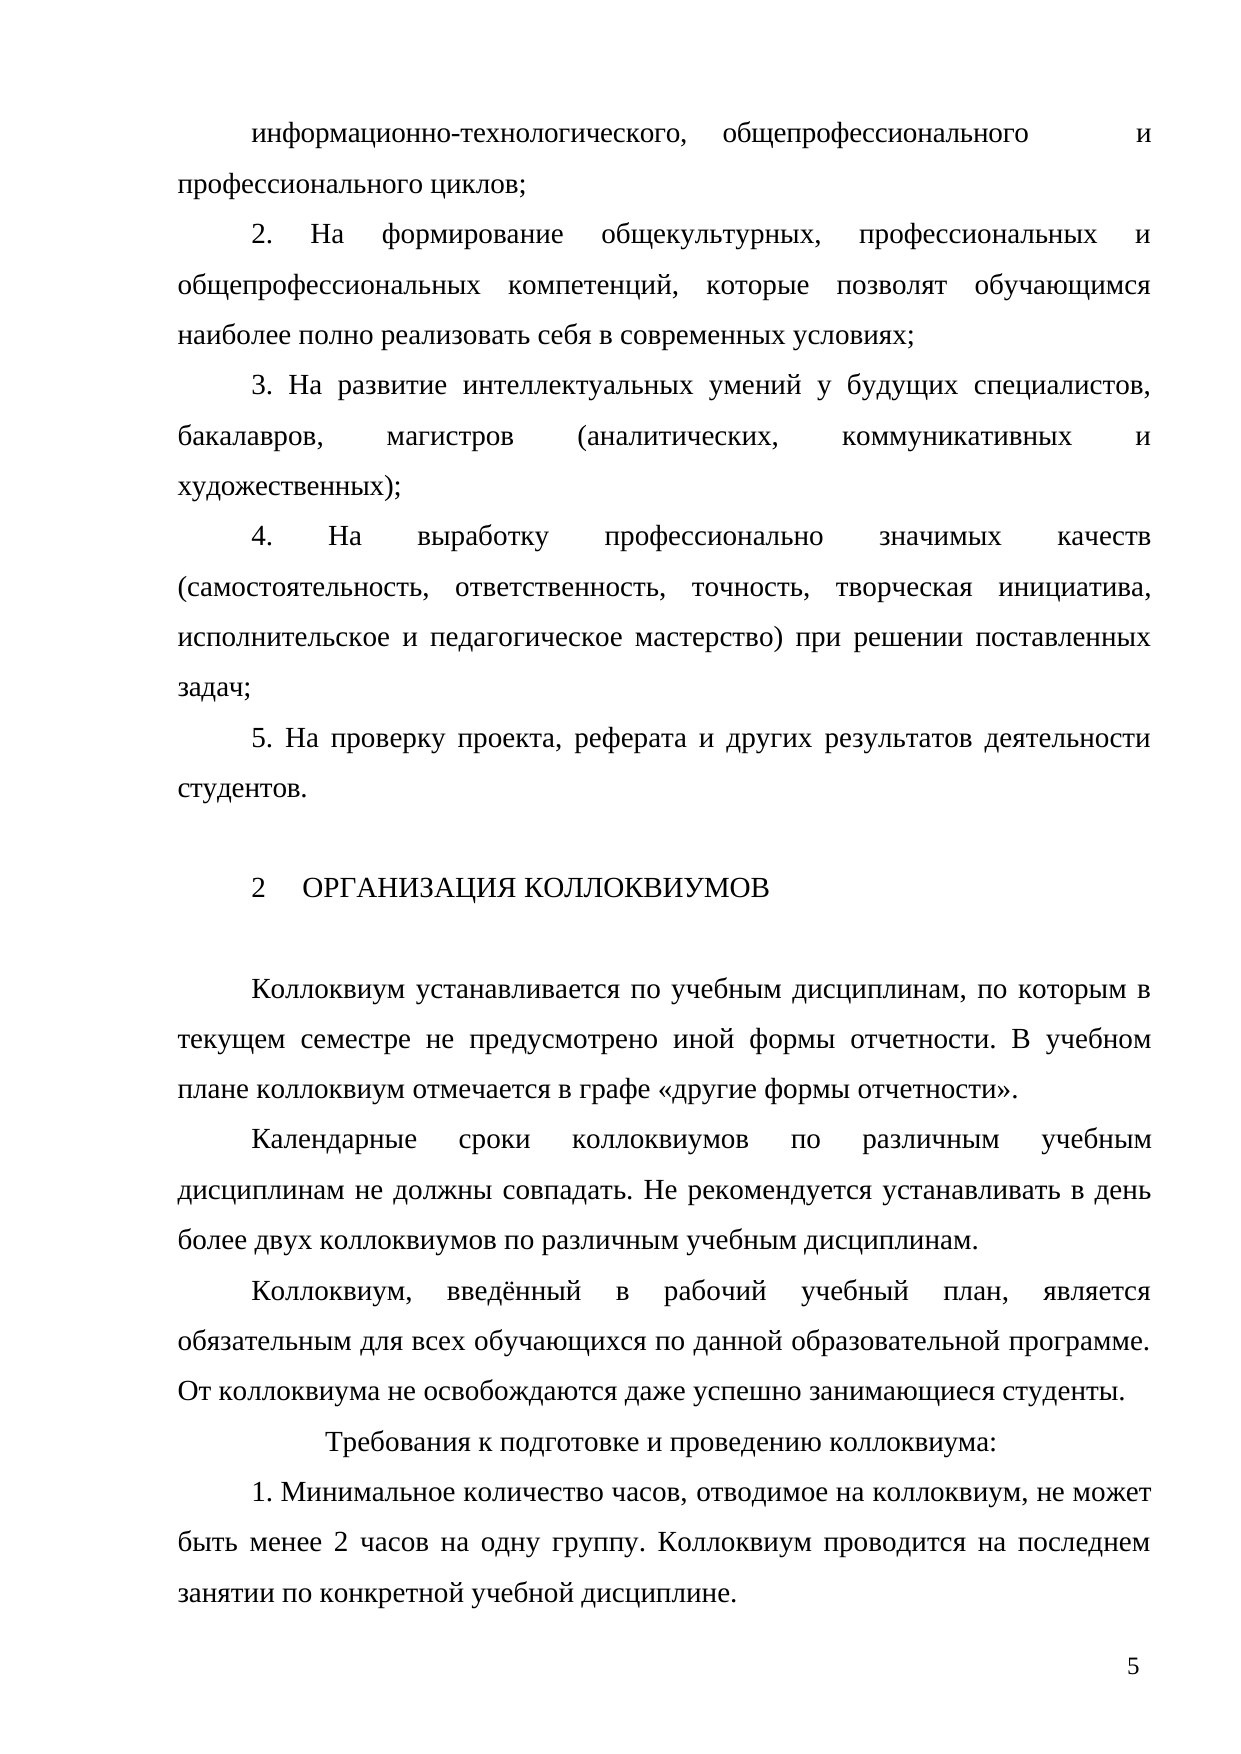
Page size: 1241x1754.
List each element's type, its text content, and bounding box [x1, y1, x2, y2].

text информационно-технологического, общепрофессионального и профессионального циклов; [177, 115, 1152, 199]
text Требования к подготовке и проведению коллоквиума: [251, 1424, 1166, 1457]
list Минимальное количество часов, отводимое на коллоквиум, не может быть менее 2 часов на одну группу. Коллоквиум проводится на последнем занятии по конкретной учебной дисциплине. [177, 1474, 1152, 1608]
text Календарные сроки коллоквиумов по различным учебным дисциплинам не должны совпадать. Не рекомендуется устанавливать в день более двух коллоквиумов по различным учебным дисциплинам. [177, 1122, 1152, 1256]
text Коллоквиум устанавливается по учебным дисциплинам, по которым в текущем семестре не предусмотрено иной формы отчетности. В учебном плане коллоквиум отмечается в графе «другие формы отчетности». [177, 971, 1152, 1105]
list На формирование общекультурных, профессиональных и общепрофессиональных компетенций, которые позволят обучающимся наиболее полно реализовать себя в современных условиях; [177, 217, 1152, 351]
list ОРГАНИЗАЦИЯ КОЛЛОКВИУМОВ [251, 870, 1166, 904]
list На проверку проекта, реферата и других результатов деятельности студентов. [177, 720, 1151, 804]
list На развитие интеллектуальных умений у будущих специалистов, бакалавров, магистров (аналитических, коммуникативных и художественных); [177, 367, 1152, 502]
text Коллоквиум, введённый в рабочий учебный план, является обязательным для всех обучающихся по данной образовательной программе. От коллоквиума не освобождаются даже успешно занимающиеся студенты. [177, 1273, 1152, 1407]
list На выработку профессионально значимых качеств (самостоятельность, ответственность, точность, творческая инициатива, исполнительское и педагогическое мастерство) при решении поставленных задач; [177, 518, 1152, 703]
